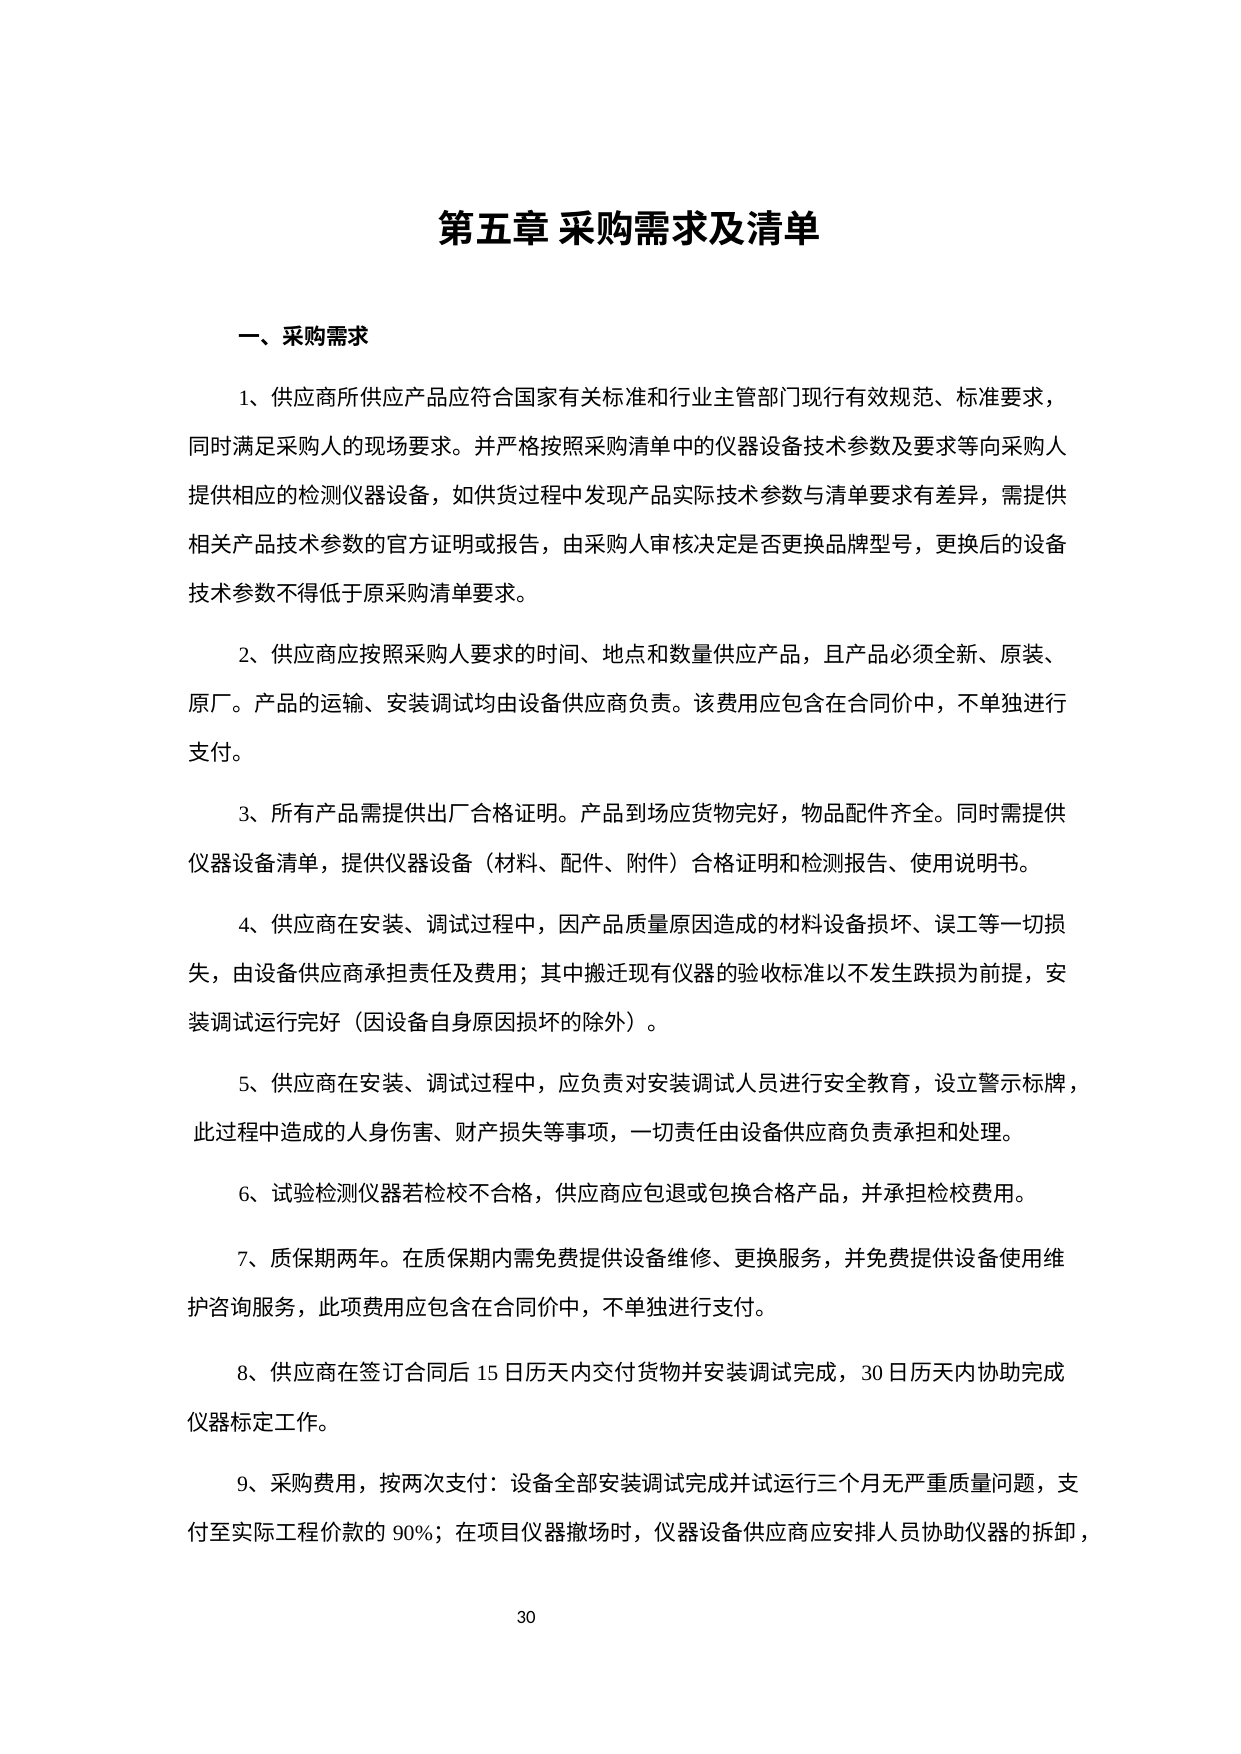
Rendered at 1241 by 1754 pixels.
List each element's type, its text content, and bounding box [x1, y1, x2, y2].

subtitle 采购需求及清单 [165, 194, 1093, 259]
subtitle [187, 1465, 1079, 1547]
subtitle 2、供应商应按照采购人要求的时间、地点和数量供应产品，且产品必须全新、原装、原厂。产品的运输、安装调试均由设备供应商负责。该费用应包含在合同价中，不单独进行支付。 [188, 637, 1068, 767]
subtitle 4、供应商在安装、调试过程中，因产品质量原因造成的材料设备损坏、误工等一切损失，由设备供应商承担责任及费用；其中搬迁现有仪器的验收标准以不发生跌损为前提，安装调试运行完好（因设备自身原因损坏的除外）。 [188, 906, 1068, 1037]
subtitle 3、所有产品需提供出厂合格证明。产品到场应货物完好，物品配件齐全。同时需提供仪器设备清单，提供仪器设备（材料、配件、附件）合格证明和检测报告、使用说明书。 [188, 796, 1068, 878]
subtitle 7、质保期两年。在质保期内需免费提供设备维修、更换服务，并免费提供设备使用维护咨询服务，此项费用应包含在合同价中，不单独进行支付。 [187, 1241, 1067, 1322]
subtitle 5、供应商在安装、调试过程中，应负责对安装调试人员进行安全教育，设立警示标牌， 此过程中造成的人身伤害、财产损失等事项，一切责任由设备供应商负责承担和处理。 [188, 1066, 1068, 1147]
subtitle 一、采购需求 [188, 318, 1068, 351]
subtitle 8、供应商在签订合同后15日历天内交付货物并安装调试完成，30日历天内协助完成仪器标定工作。 [187, 1355, 1067, 1437]
subtitle 1、供应商所供应产品应符合国家有关标准和行业主管部门现行有效规范、标准要求，同时满足采购人的现场要求。并严格按照采购清单中的仪器设备技术参数及要求等向采购人提供相应的检测仪器设备，如供货过程中发现产品实际技术参数与清单要求有差异，需提供相关产品技术参数的官方证明或报告，由采购人审核决定是否更换品牌型号，更换后的设备技术参数不得低于原采购清单要求。 [188, 379, 1068, 608]
subtitle 6、试验检测仪器若检校不合格，供应商应包退或包换合格产品，并承担检校费用。 [188, 1176, 1068, 1208]
